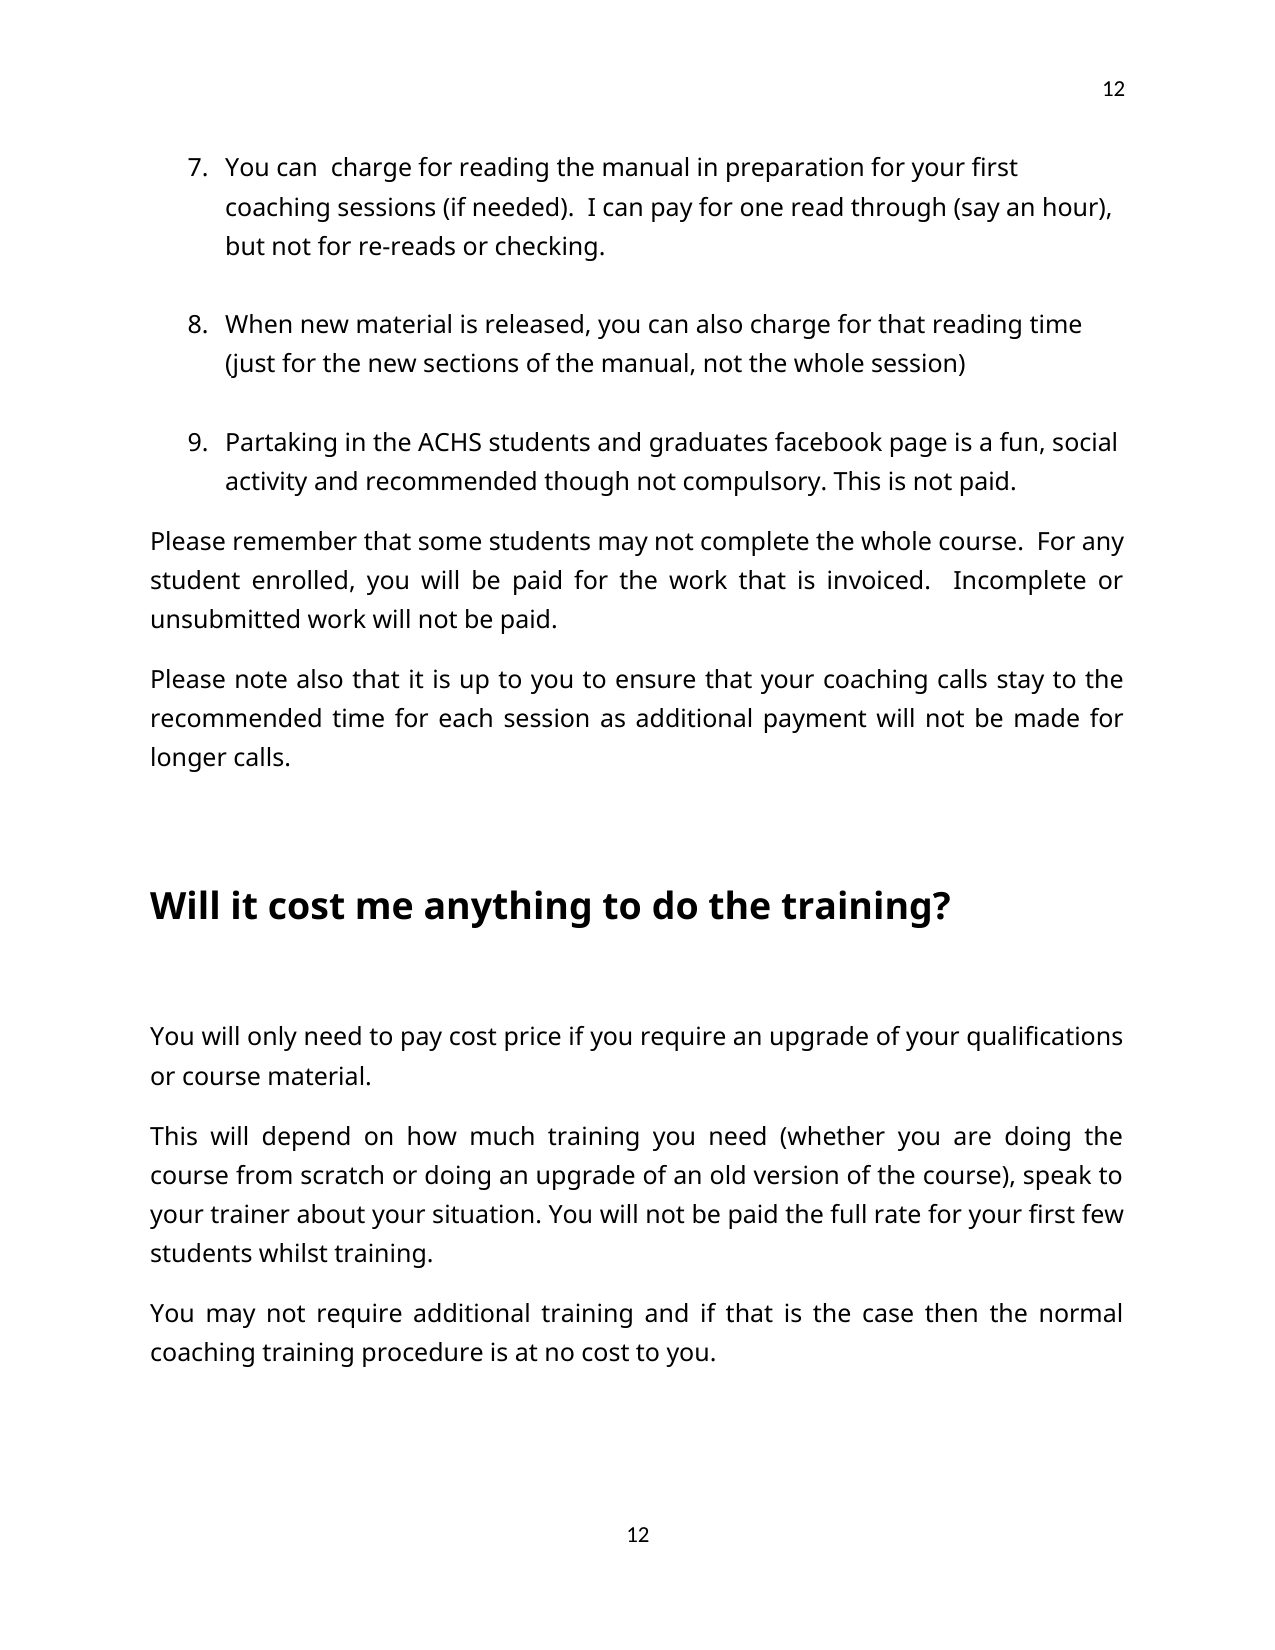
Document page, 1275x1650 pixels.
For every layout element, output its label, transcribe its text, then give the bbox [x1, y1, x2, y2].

text This will depend on how much training you need (whether you are doing the course from scratch or doing an upgrade of an old version of the course), speak to your trainer about your situation. You will not be paid the full rate for your first few students whilst training. [150, 1118, 1125, 1270]
text Will it cost me anything to do the training? [150, 879, 1125, 931]
list When new material is released, you can also charge for that reading time (just for the new sections of the manual, not the whole session) [187, 307, 1125, 380]
text Please note also that it is up to you to ensure that your coaching calls stay to the recommended time for each session as additional payment will not be made for longer calls. [150, 662, 1125, 774]
text Please remember that some students may not complete the whole course. For any student enrolled, you will be paid for the work that is invoiced. Incomplete or unsubmitted work will not be paid. [150, 523, 1125, 636]
list You can charge for reading the manual in preparation for your first coaching sessions (if needed). I can pay for one read through (say an hour), but not for re-reads or checking. [187, 150, 1125, 262]
list Partaking in the ACHS students and graduates facebook page is a fun, social activity and recommended though not compulsory. This is not paid. [187, 424, 1125, 497]
text You will only need to pay cost price if you require an upgrade of your qualifications or course material. [150, 1019, 1125, 1092]
text You may not require additional training and if that is the case then the normal coaching training procedure is at no cost to you. [150, 1296, 1125, 1369]
